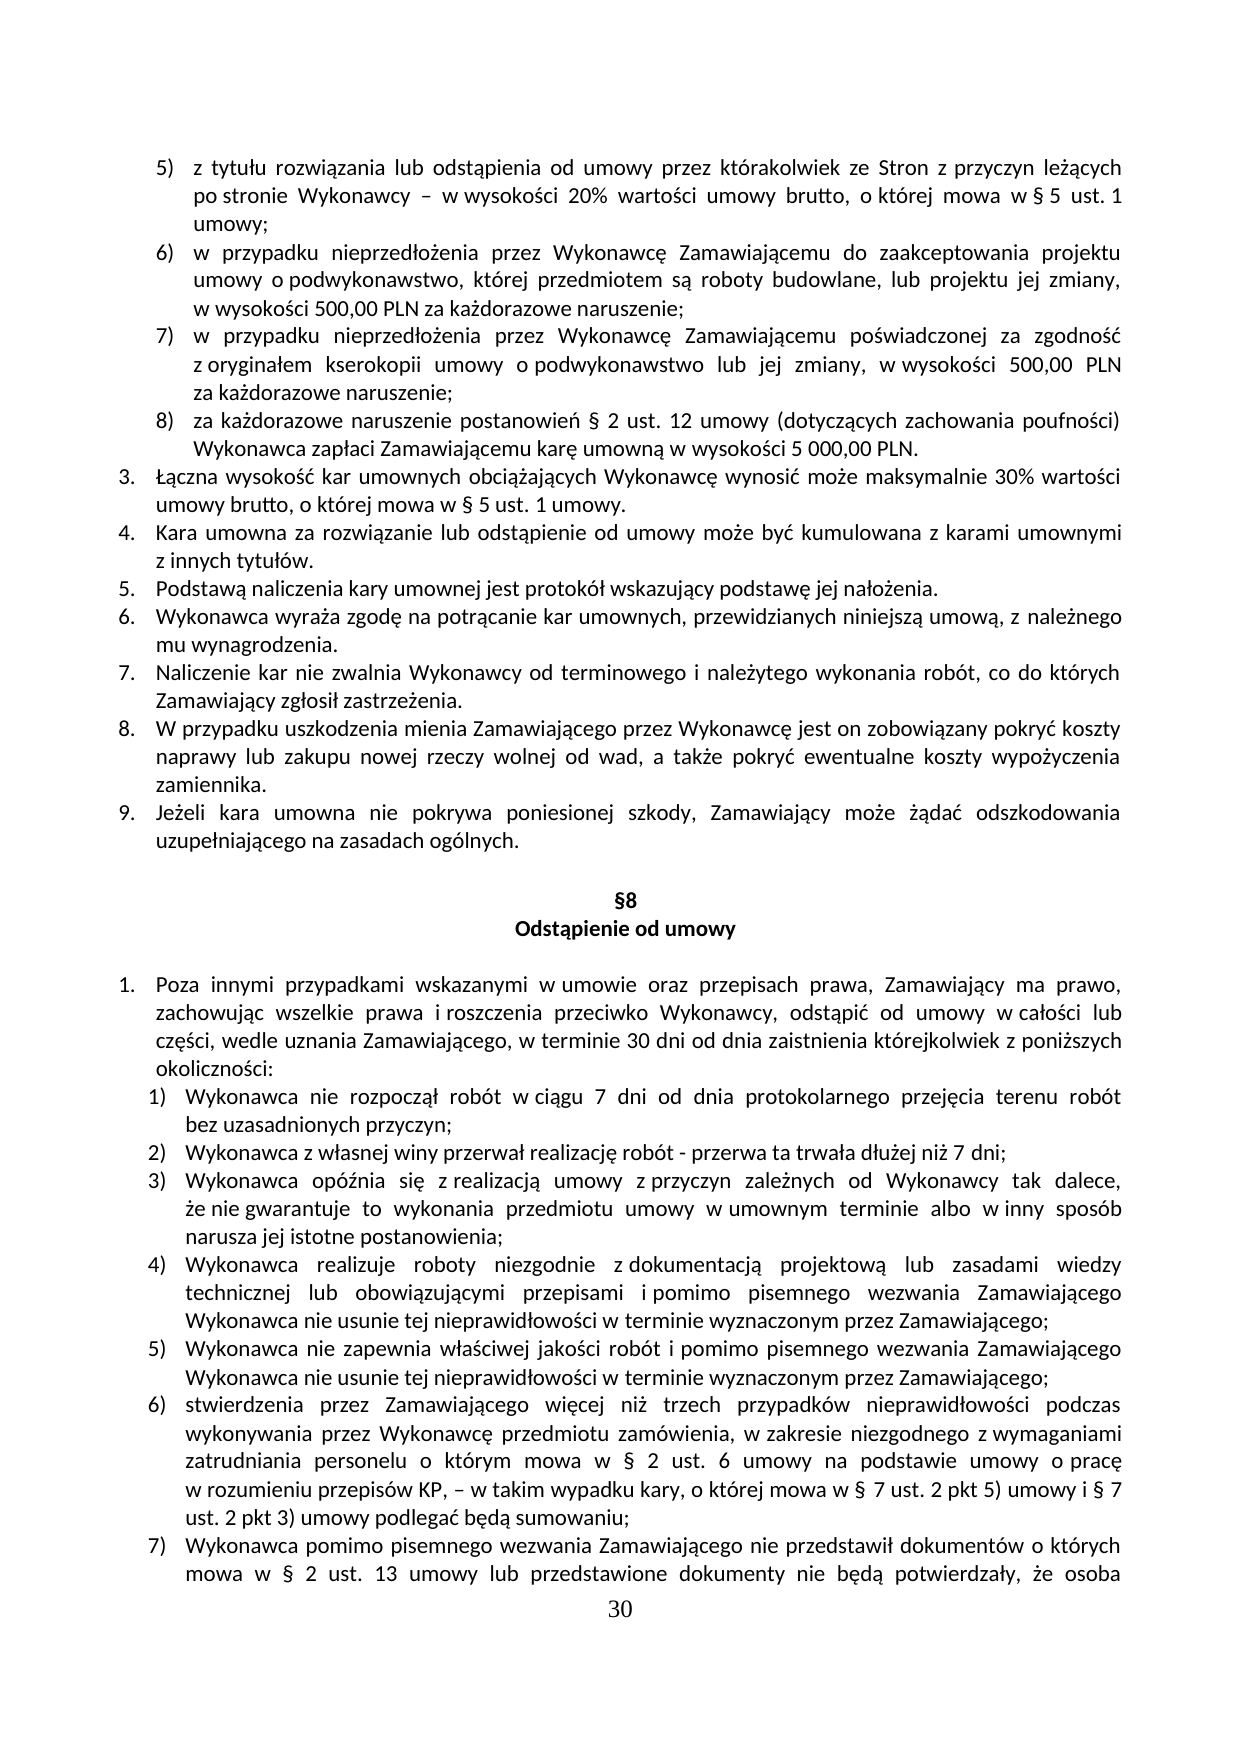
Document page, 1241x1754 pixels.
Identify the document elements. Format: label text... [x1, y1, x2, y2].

list Wykonawca nie zapewnia właściwej jakości robót i pomimo pisemnego wezwania Zamawiającego Wykonawca nie usunie tej nieprawidłowości w terminie wyznaczonym przez Zamawiającego; [148, 1334, 1122, 1391]
list Podstawą naliczenia kary umownej jest protokół wskazujący podstawę jej nałożenia. [118, 574, 1122, 602]
list Wykonawca wyraża zgodę na potrącanie kar umownych, przewidzianych niniejszą umową, z należnego mu wynagrodzenia. [118, 602, 1122, 658]
list za każdorazowe naruszenie postanowień § 2 ust. 12 umowy (dotyczących zachowania poufności) Wykonawca zapłaci Zamawiającemu karę umowną w wysokości 5 000,00 PLN. [156, 406, 1122, 462]
list Naliczenie kar nie zwalnia Wykonawcy od terminowego i należytego wykonania robót, co do których Zamawiający zgłosił zastrzeżenia. [118, 658, 1122, 714]
list Kara umowna za rozwiązanie lub odstąpienie od umowy może być kumulowana z karami umownymi z innych tytułów. [118, 518, 1122, 574]
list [148, 1531, 1122, 1587]
list w przypadku nieprzedłożenia przez Wykonawcę Zamawiającemu do zaakceptowania projektu umowy o podwykonawstwo, której przedmiotem są roboty budowlane, lub projektu jej zmiany, w wysokości 500,00 PLN za każdorazowe naruszenie; [156, 238, 1122, 322]
list z tytułu rozwiązania lub odstąpienia od umowy przez którakolwiek ze Stron z przyczyn leżących po stronie Wykonawcy – w wysokości 20% wartości umowy brutto, o której mowa w § 5 ust. 1 umowy; [156, 153, 1122, 238]
list Poza innymi przypadkami wskazanymi w umowie oraz przepisach prawa, Zamawiający ma prawo, zachowując wszelkie prawa i roszczenia przeciwko Wykonawcy, odstąpić od umowy w całości lub części, wedle uznania Zamawiającego, w terminie 30 dni od dnia zaistnienia którejkolwiek z poniższych okoliczności: [118, 970, 1122, 1082]
list §8 [128, 886, 1122, 914]
list stwierdzenia przez Zamawiającego więcej niż trzech przypadków nieprawidłowości podczas wykonywania przez Wykonawcę przedmiotu zamówienia, w zakresie niezgodnego z wymaganiami zatrudniania personelu o którym mowa w § 2 ust. 6 umowy na podstawie umowy o pracę w rozumieniu przepisów KP, – w takim wypadku kary, o której mowa w § 7 ust. 2 pkt 5) umowy i § 7 ust. 2 pkt 3) umowy podlegać będą sumowaniu; [148, 1391, 1122, 1531]
list Wykonawca opóźnia się z realizacją umowy z przyczyn zależnych od Wykonawcy tak dalece, że nie gwarantuje to wykonania przedmiotu umowy w umownym terminie albo w inny sposób narusza jej istotne postanowienia; [148, 1166, 1122, 1251]
list Odstąpienie od umowy [128, 914, 1122, 942]
list W przypadku uszkodzenia mienia Zamawiającego przez Wykonawcę jest on zobowiązany pokryć koszty naprawy lub zakupu nowej rzeczy wolnej od wad, a także pokryć ewentualne koszty wypożyczenia zamiennika. [118, 714, 1122, 798]
list w przypadku nieprzedłożenia przez Wykonawcę Zamawiającemu poświadczonej za zgodność z oryginałem kserokopii umowy o podwykonawstwo lub jej zmiany, w wysokości 500,00 PLN za każdorazowe naruszenie; [156, 322, 1122, 406]
list Jeżeli kara umowna nie pokrywa poniesionej szkody, Zamawiający może żądać odszkodowania uzupełniającego na zasadach ogólnych. [118, 798, 1122, 854]
list Wykonawca realizuje roboty niezgodnie z dokumentacją projektową lub zasadami wiedzy technicznej lub obowiązującymi przepisami i pomimo pisemnego wezwania Zamawiającego Wykonawca nie usunie tej nieprawidłowości w terminie wyznaczonym przez Zamawiającego; [148, 1251, 1122, 1334]
list Wykonawca z własnej winy przerwał realizację robót - przerwa ta trwała dłużej niż 7 dni; [148, 1138, 1122, 1166]
list Wykonawca nie rozpoczął robót w ciągu 7 dni od dnia protokolarnego przejęcia terenu robót bez uzasadnionych przyczyn; [148, 1082, 1122, 1138]
list Łączna wysokość kar umownych obciążających Wykonawcę wynosić może maksymalnie 30% wartości umowy brutto, o której mowa w § 5 ust. 1 umowy. [118, 462, 1122, 518]
